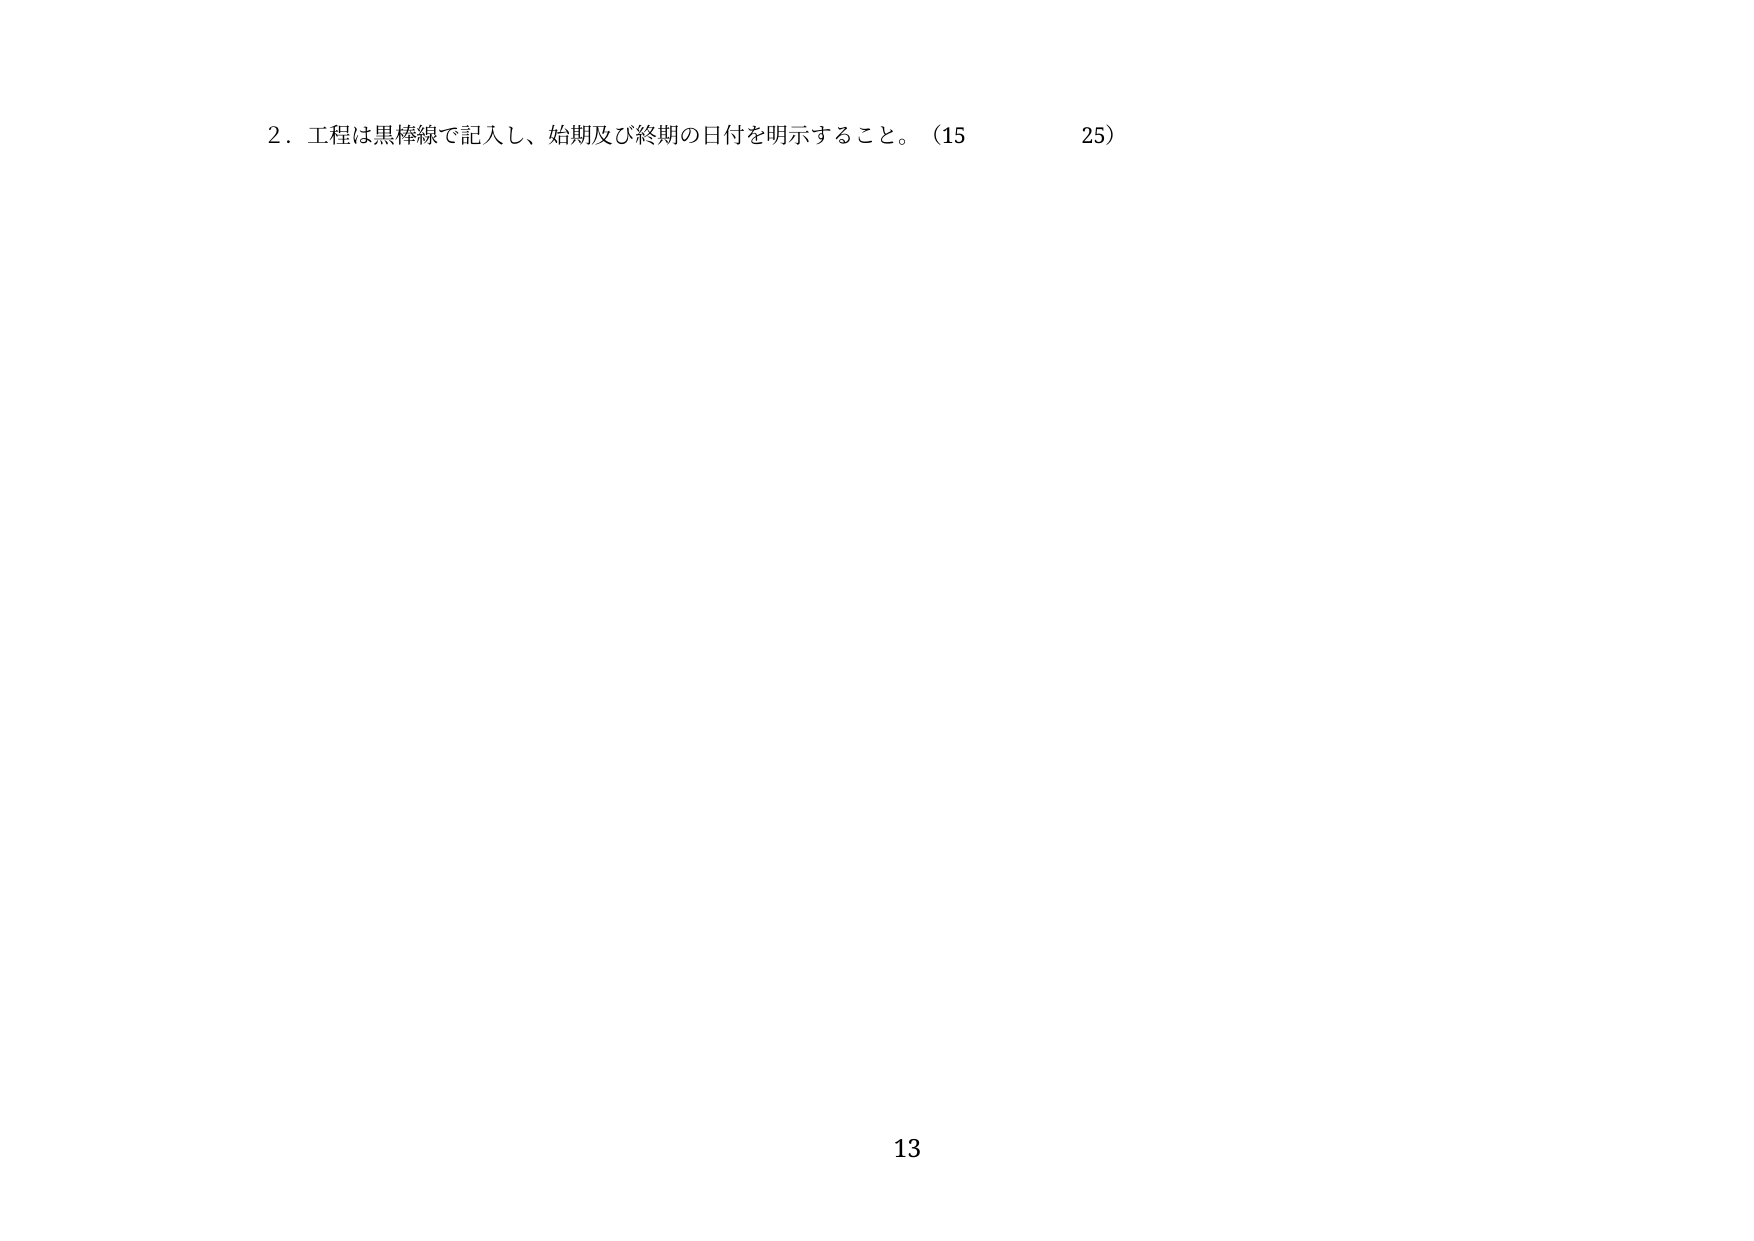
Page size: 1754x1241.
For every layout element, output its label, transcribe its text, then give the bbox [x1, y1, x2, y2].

text ２．工程は黒棒線で記入し、始期及び終期の日付を明示すること。（15 25） [198, 118, 1616, 150]
